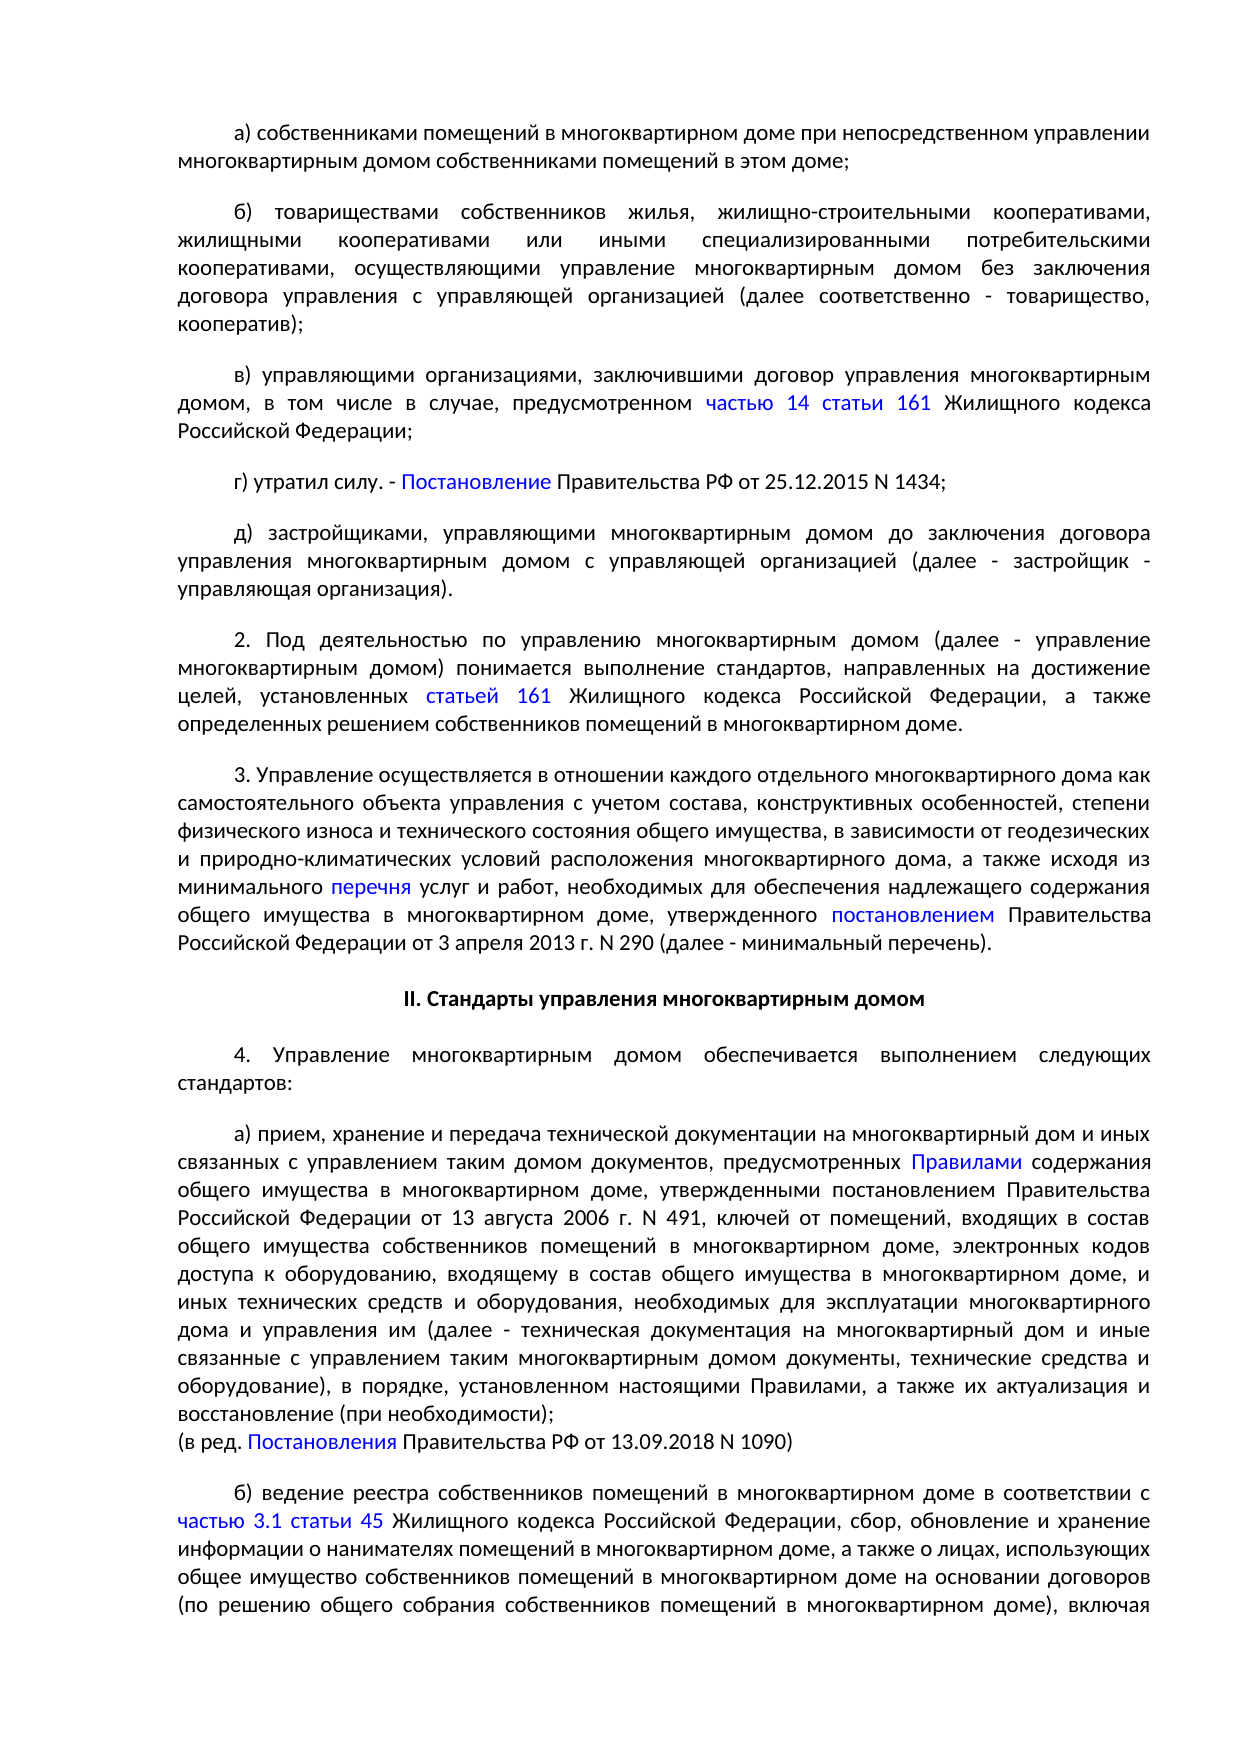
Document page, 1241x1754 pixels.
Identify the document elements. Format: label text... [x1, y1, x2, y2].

text (в ред. Постановления Правительства РФ от 13.09.2018 N 1090) [177, 1427, 1152, 1455]
title II. Стандарты управления многоквартирным домом [177, 984, 1152, 1012]
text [177, 1478, 1152, 1618]
text в) управляющими организациями, заключившими договор управления многоквартирным домом, в том числе в случае, предусмотренном частью 14 статьи 161 Жилищного кодекса Российской Федерации; [177, 360, 1152, 444]
text г) утратил силу. - Постановление Правительства РФ от 25.12.2015 N 1434; [177, 467, 1152, 495]
text а) собственниками помещений в многоквартирном доме при непосредственном управлении многоквартирным домом собственниками помещений в этом доме; [177, 118, 1152, 174]
text 3. Управление осуществляется в отношении каждого отдельного многоквартирного дома как самостоятельного объекта управления с учетом состава, конструктивных особенностей, степени физического износа и технического состояния общего имущества, в зависимости от геодезических и природно-климатических условий расположения многоквартирного дома, а также исходя из минимального перечня услуг и работ, необходимых для обеспечения надлежащего содержания общего имущества в многоквартирном доме, утвержденного постановлением Правительства Российской Федерации от 3 апреля 2013 г. N 290 (далее - минимальный перечень). [177, 760, 1152, 956]
text а) прием, хранение и передача технической документации на многоквартирный дом и иных связанных с управлением таким домом документов, предусмотренных Правилами содержания общего имущества в многоквартирном доме, утвержденными постановлением Правительства Российской Федерации от 13 августа 2006 г. N 491, ключей от помещений, входящих в состав общего имущества собственников помещений в многоквартирном доме, электронных кодов доступа к оборудованию, входящему в состав общего имущества в многоквартирном доме, и иных технических средств и оборудования, необходимых для эксплуатации многоквартирного дома и управления им (далее - техническая документация на многоквартирный дом и иные связанные с управлением таким многоквартирным домом документы, технические средства и оборудование), в порядке, установленном настоящими Правилами, а также их актуализация и восстановление (при необходимости); [177, 1119, 1152, 1427]
text 2. Под деятельностью по управлению многоквартирным домом (далее - управление многоквартирным домом) понимается выполнение стандартов, направленных на достижение целей, установленных статьей 161 Жилищного кодекса Российской Федерации, а также определенных решением собственников помещений в многоквартирном доме. [177, 625, 1152, 737]
text б) товариществами собственников жилья, жилищно-строительными кооперативами, жилищными кооперативами или иными специализированными потребительскими кооперативами, осуществляющими управление многоквартирным домом без заключения договора управления с управляющей организацией (далее соответственно - товарищество, кооператив); [177, 197, 1152, 337]
text 4. Управление многоквартирным домом обеспечивается выполнением следующих стандартов: [177, 1040, 1152, 1096]
text д) застройщиками, управляющими многоквартирным домом до заключения договора управления многоквартирным домом с управляющей организацией (далее - застройщик - управляющая организация). [177, 518, 1152, 602]
